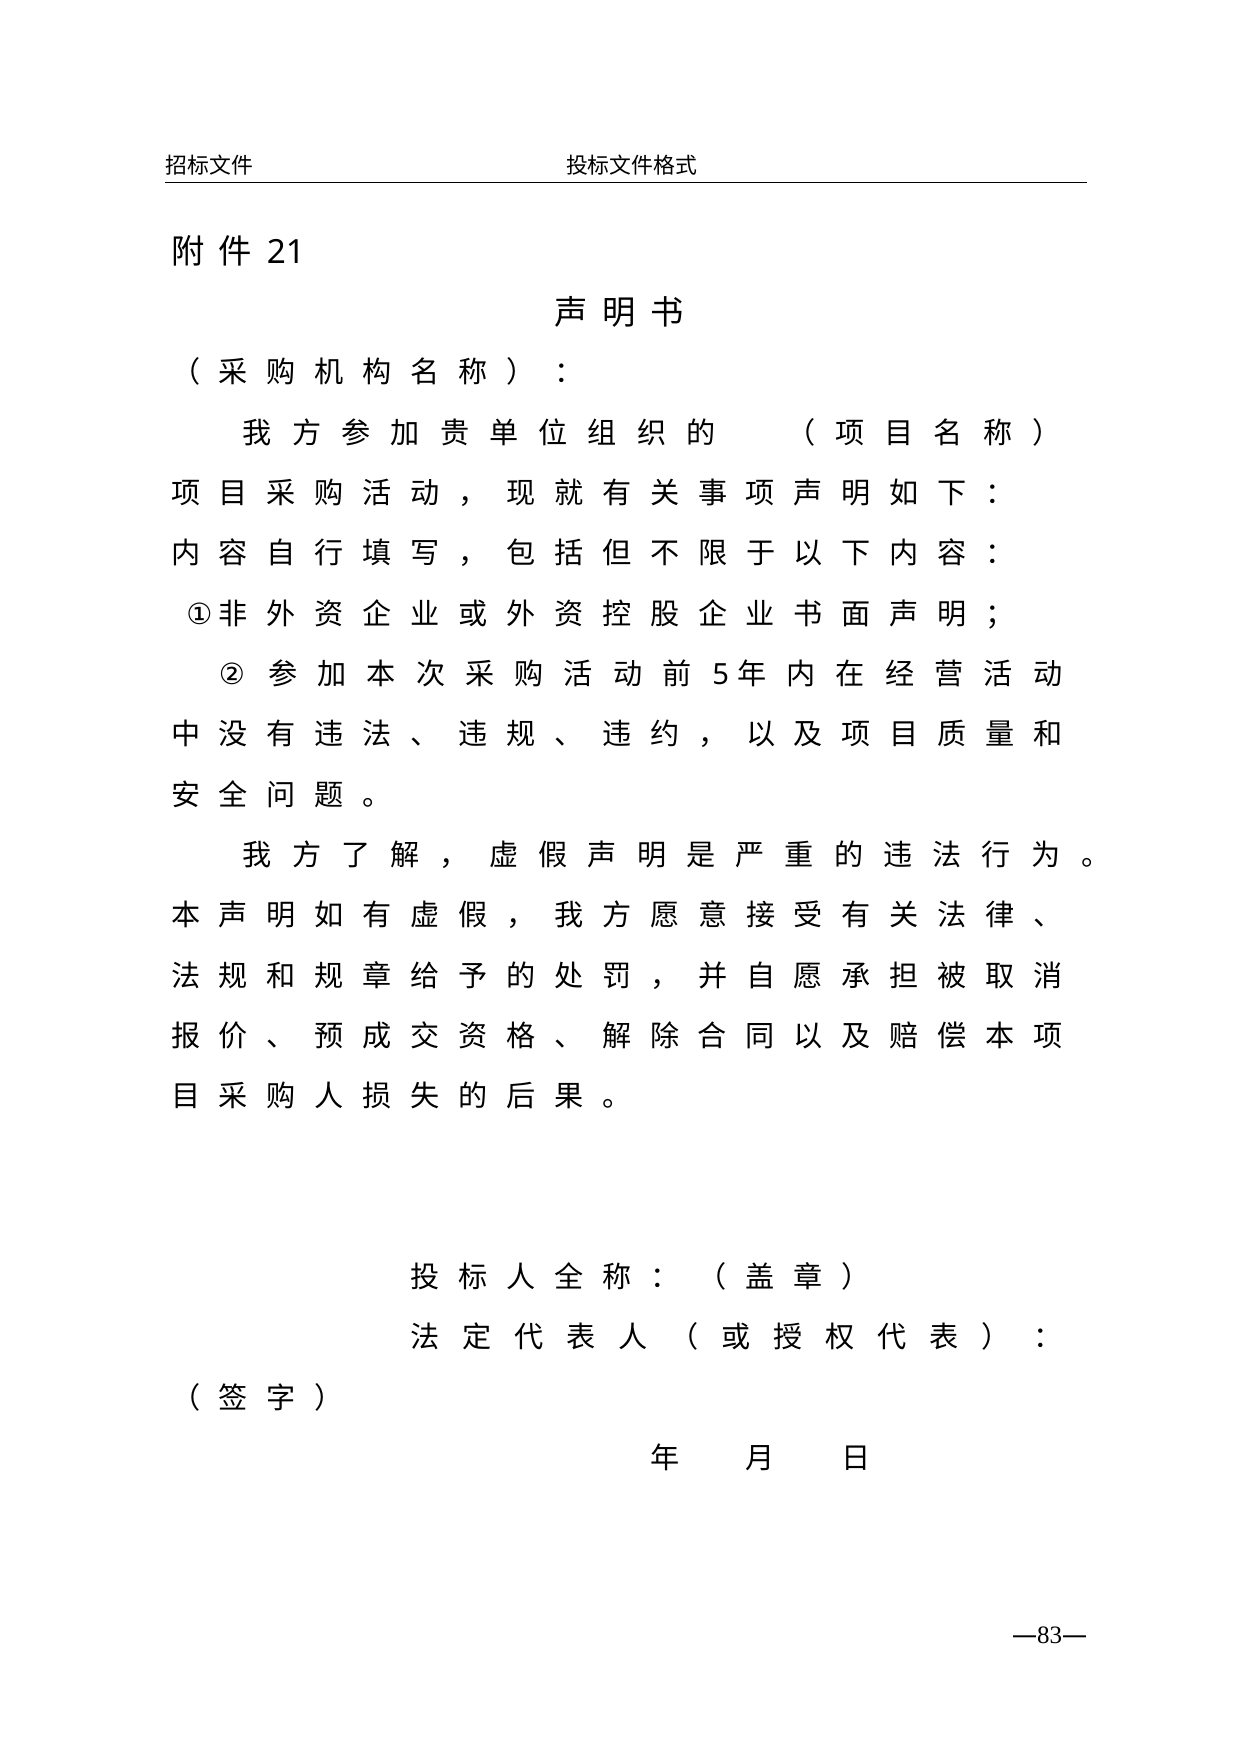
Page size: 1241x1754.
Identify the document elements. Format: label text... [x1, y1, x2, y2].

text ①非外资企业或外资控股企业书面声明； [171, 581, 1081, 642]
text 我方了解，虚假声明是严重的违法行为。本声明如有虚假，我方愿意接受有关法律、法规和规章给予的处罚，并自愿承担被取消报价、预成交资格、解除合同以及赔偿本项目采购人损失的后果。 [171, 822, 1081, 1124]
text 法定代表人（或授权代表）：（签字） [171, 1305, 1081, 1426]
text 附件21 [171, 219, 1081, 280]
text 声明书 [171, 280, 1081, 340]
text ②参加本次采购活动前5年内在经营活动中没有违法、违规、违约，以及项目质量和安全问题。 [171, 642, 1081, 822]
text 年 月 日 [171, 1426, 1081, 1486]
text 内容自行填写，包括但不限于以下内容： [171, 521, 1081, 581]
text 我方参加贵单位组织的 （项目名称） 项目采购活动，现就有关事项声明如下： [171, 400, 1081, 521]
text （采购机构名称）： [171, 340, 1081, 400]
text 投标人全称：（盖章） [171, 1245, 1081, 1305]
